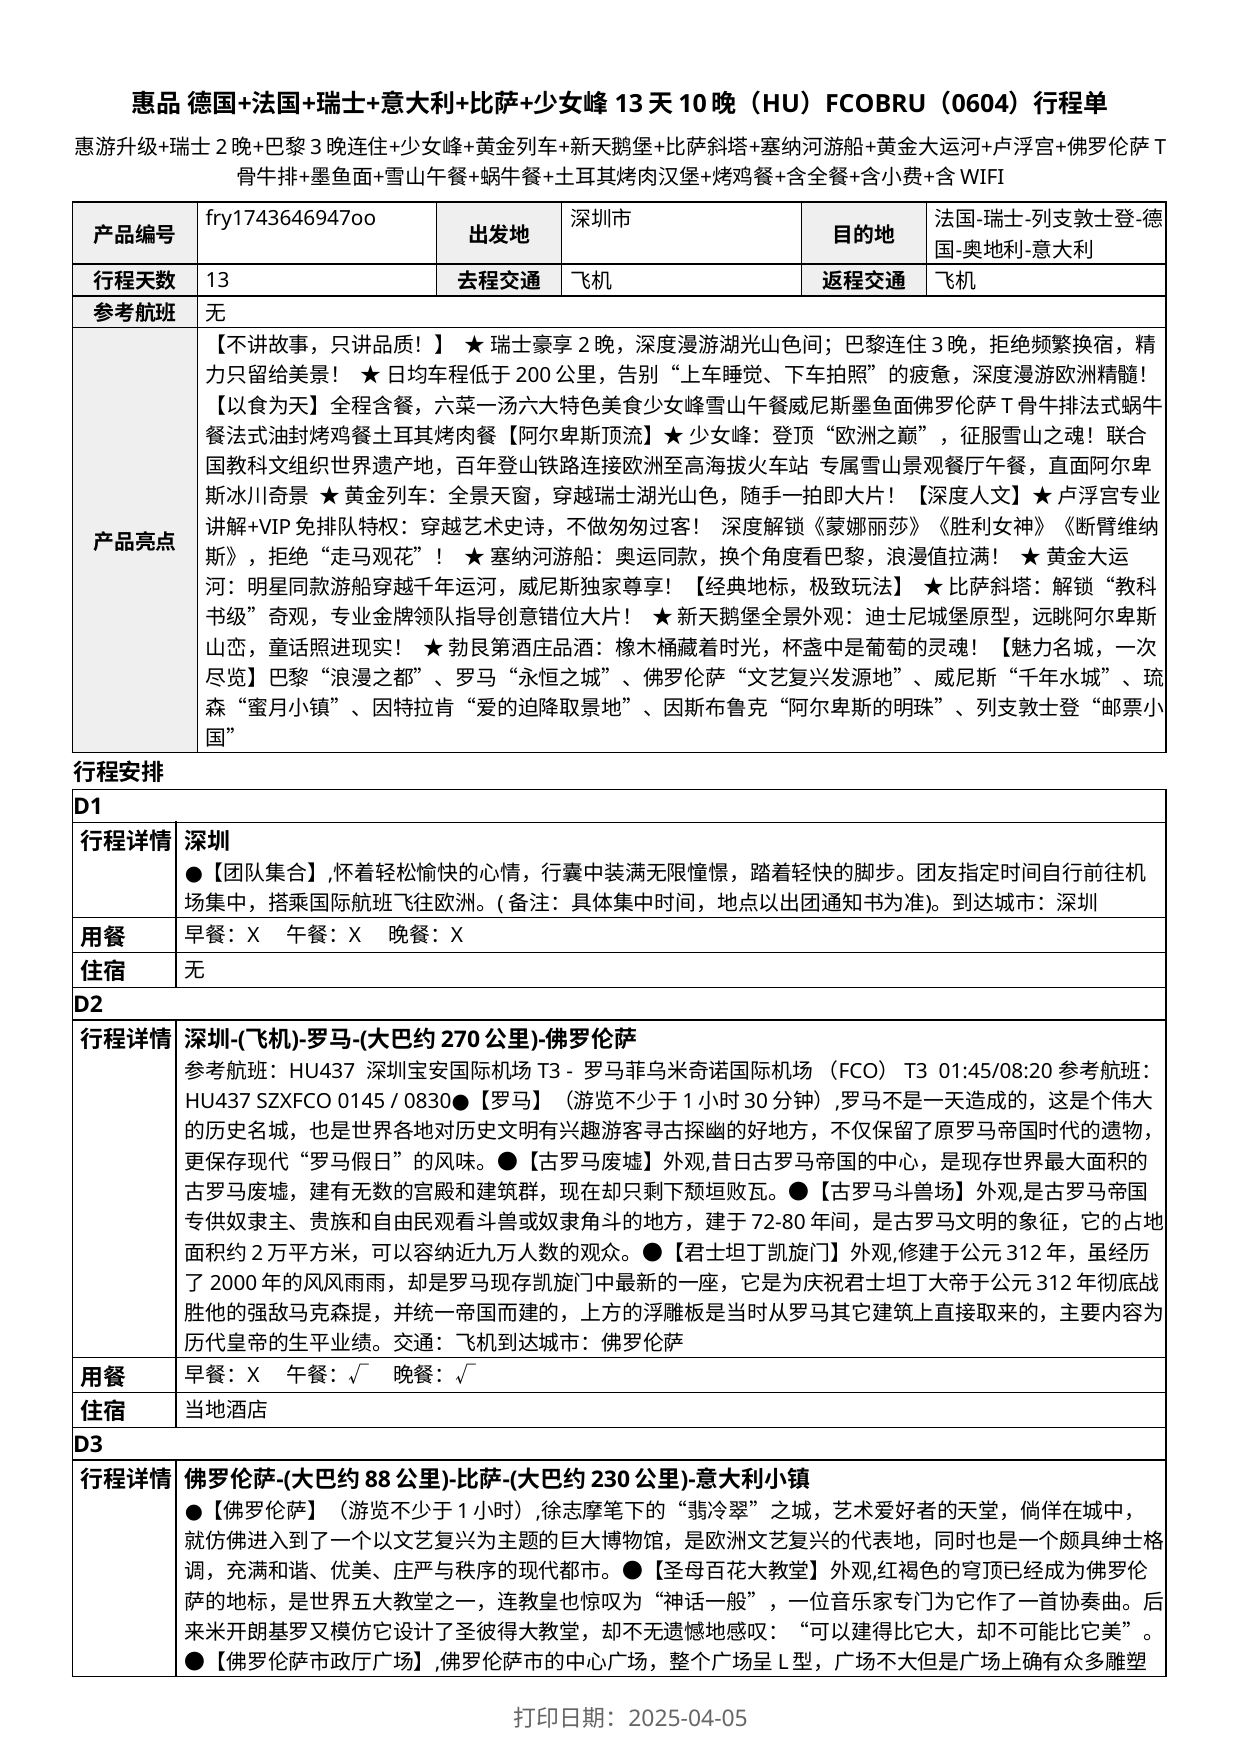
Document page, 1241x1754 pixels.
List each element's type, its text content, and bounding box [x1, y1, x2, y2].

table_cell D3 [73, 1428, 1165, 1459]
table_cell 【不讲故事，只讲品质！】 [198, 328, 1165, 752]
table_cell 深圳 ●【团队集合】,怀着轻松愉快的心情，行囊中装满无限憧憬，踏着轻快的脚步。团友指定时间自行前往机场集中，搭乘国际航班飞往欧洲。( 备注：具体集中时间，地点以出团通知书为准)。 [177, 823, 1165, 917]
table_cell 用餐 [73, 918, 175, 952]
table_cell 深圳-(飞机)-罗马-(大巴约270公里)-佛罗伦萨 参考航班： [177, 1021, 1165, 1357]
table_cell 产品亮点 [73, 328, 197, 752]
table_cell 行程详情 [73, 823, 175, 917]
text 惠游升级+瑞士2晚+巴黎3晚连住+少女峰+黄金列车+新天鹅堡+比萨斜塔+塞纳河游船+黄金大运河+卢浮宫+佛罗伦萨T骨牛排+墨鱼面+雪山午餐+蜗牛餐+土耳其烤肉汉堡+烤鸡餐+含全餐+含小费+含WIFI [73, 130, 1167, 191]
table_header 深圳市 [562, 203, 801, 263]
table_cell 住宿 [73, 953, 175, 986]
table_cell 用餐 [73, 1358, 175, 1392]
table_cell 无 [198, 297, 1165, 327]
table_cell 去程交通 [437, 265, 561, 295]
table_header 法国-瑞士-列支敦士登-德国-奥地利-意大利 [927, 203, 1165, 263]
table_cell 早餐：X 午餐：√ 晚餐：√ [177, 1358, 1165, 1392]
table_header fry1743646947oo [198, 203, 436, 263]
table_cell 无 [177, 953, 1165, 986]
table_cell 早餐：X 午餐：X 晚餐：X [177, 918, 1165, 952]
table_cell 13 [198, 265, 436, 295]
table_cell 参考航班 [73, 297, 197, 327]
text 惠品 德国+法国+瑞士+意大利+比萨+少女峰 13天10晚（HU）FCOBRU（0604）行程单 [73, 83, 1167, 119]
table_cell 返程交通 [802, 265, 926, 295]
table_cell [177, 1461, 1165, 1676]
table_header 目的地 [802, 203, 926, 263]
table_cell D2 [73, 988, 1165, 1019]
table_header 出发地 [437, 203, 561, 263]
table_cell 飞机 [562, 265, 801, 295]
table_cell 行程详情 [73, 1461, 175, 1676]
table_cell 住宿 [73, 1393, 175, 1426]
table_cell 行程天数 [73, 265, 197, 295]
table_header 产品编号 [73, 203, 197, 263]
table_header D1 [73, 790, 1165, 821]
table_cell 当地酒店 [177, 1393, 1165, 1426]
table_cell 飞机 [927, 265, 1165, 295]
table_cell 行程详情 [73, 1021, 175, 1357]
text 行程安排 [73, 754, 1167, 787]
